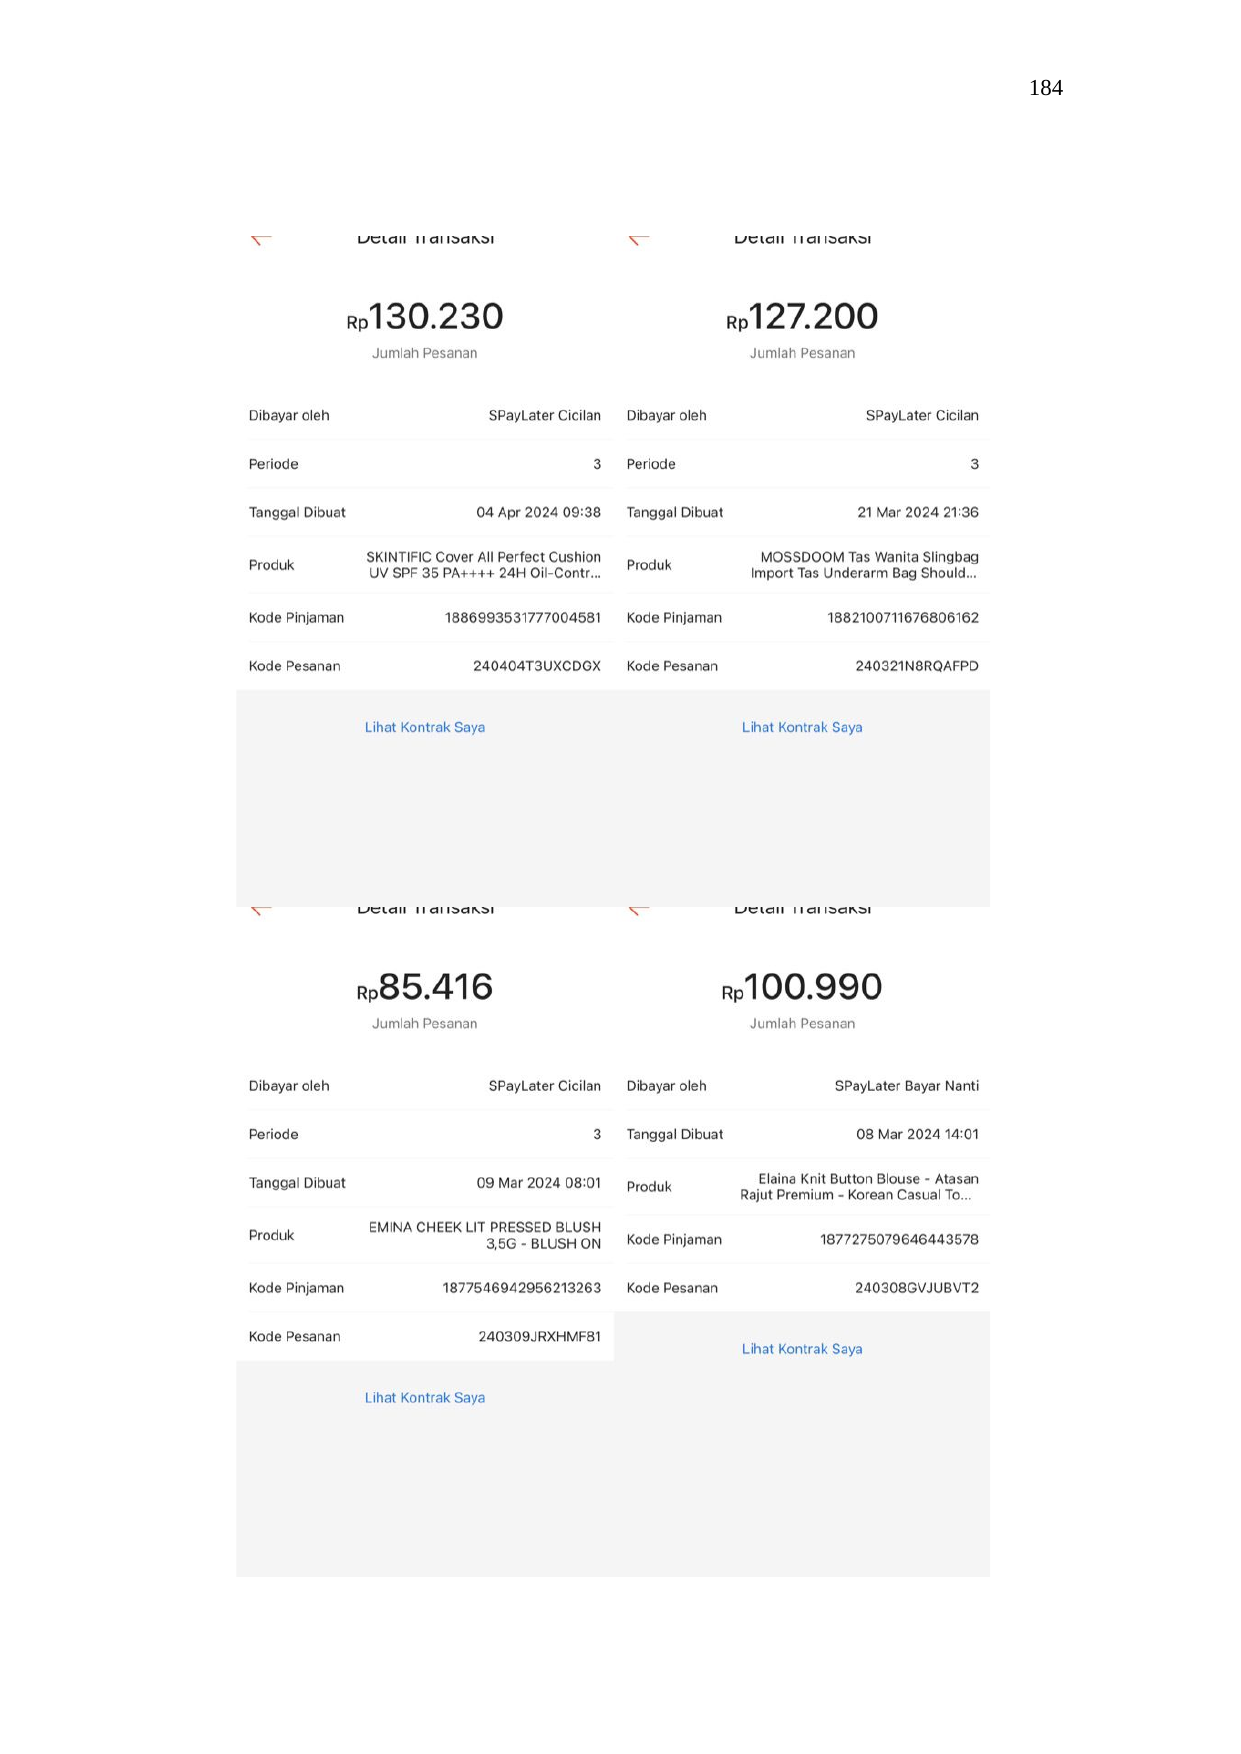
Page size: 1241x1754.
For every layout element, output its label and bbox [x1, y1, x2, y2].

picture [236, 236, 991, 1577]
